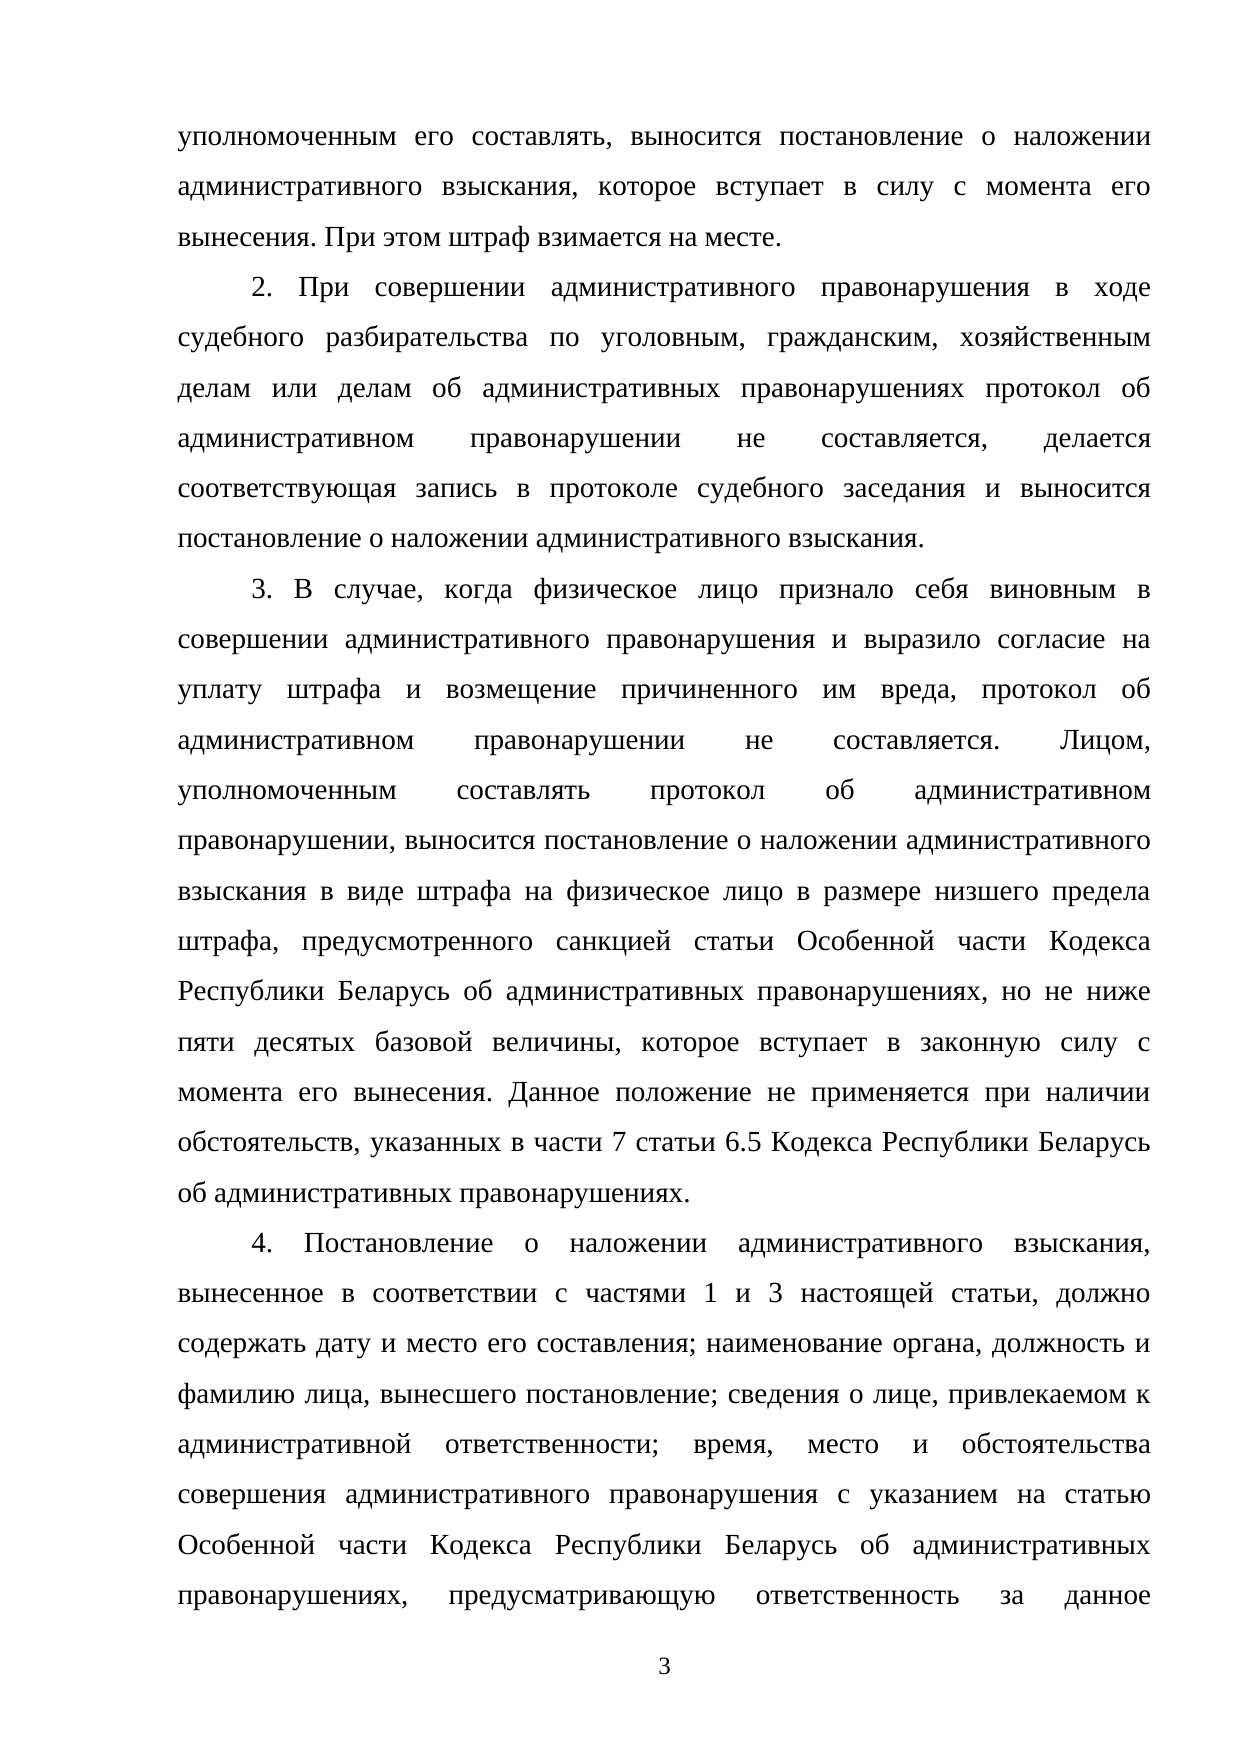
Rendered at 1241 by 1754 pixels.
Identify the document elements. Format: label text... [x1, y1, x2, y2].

text 3. В случае, когда физическое лицо признало себя виновным в совершении административного правонарушения и выразило согласие на уплату штрафа и возмещение причиненного им вреда, протокол об административном правонарушении не составляется. Лицом, уполномоченным составлять протокол об административном правонарушении, выносится постановление о наложении административного взыскания в виде штрафа на физическое лицо в размере низшего предела штрафа, предусмотренного санкцией статьи Особенной части Кодекса Республики Беларусь об административных правонарушениях, но не ниже пяти десятых базовой величины, которое вступает в законную силу с момента его вынесения. Данное положение не применяется при наличии обстоятельств, указанных в части 7 статьи 6.5 Кодекса Республики Беларусь об административных правонарушениях. [177, 571, 1152, 1208]
text 2. При совершении административного правонарушения в ходе судебного разбирательства по уголовным, гражданским, хозяйственным делам или делам об административных правонарушениях протокол об административном правонарушении не составляется, делается соответствующая запись в протоколе судебного заседания и выносится постановление о наложении административного взыскания. [177, 269, 1152, 554]
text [177, 1225, 1152, 1611]
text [177, 118, 1152, 252]
